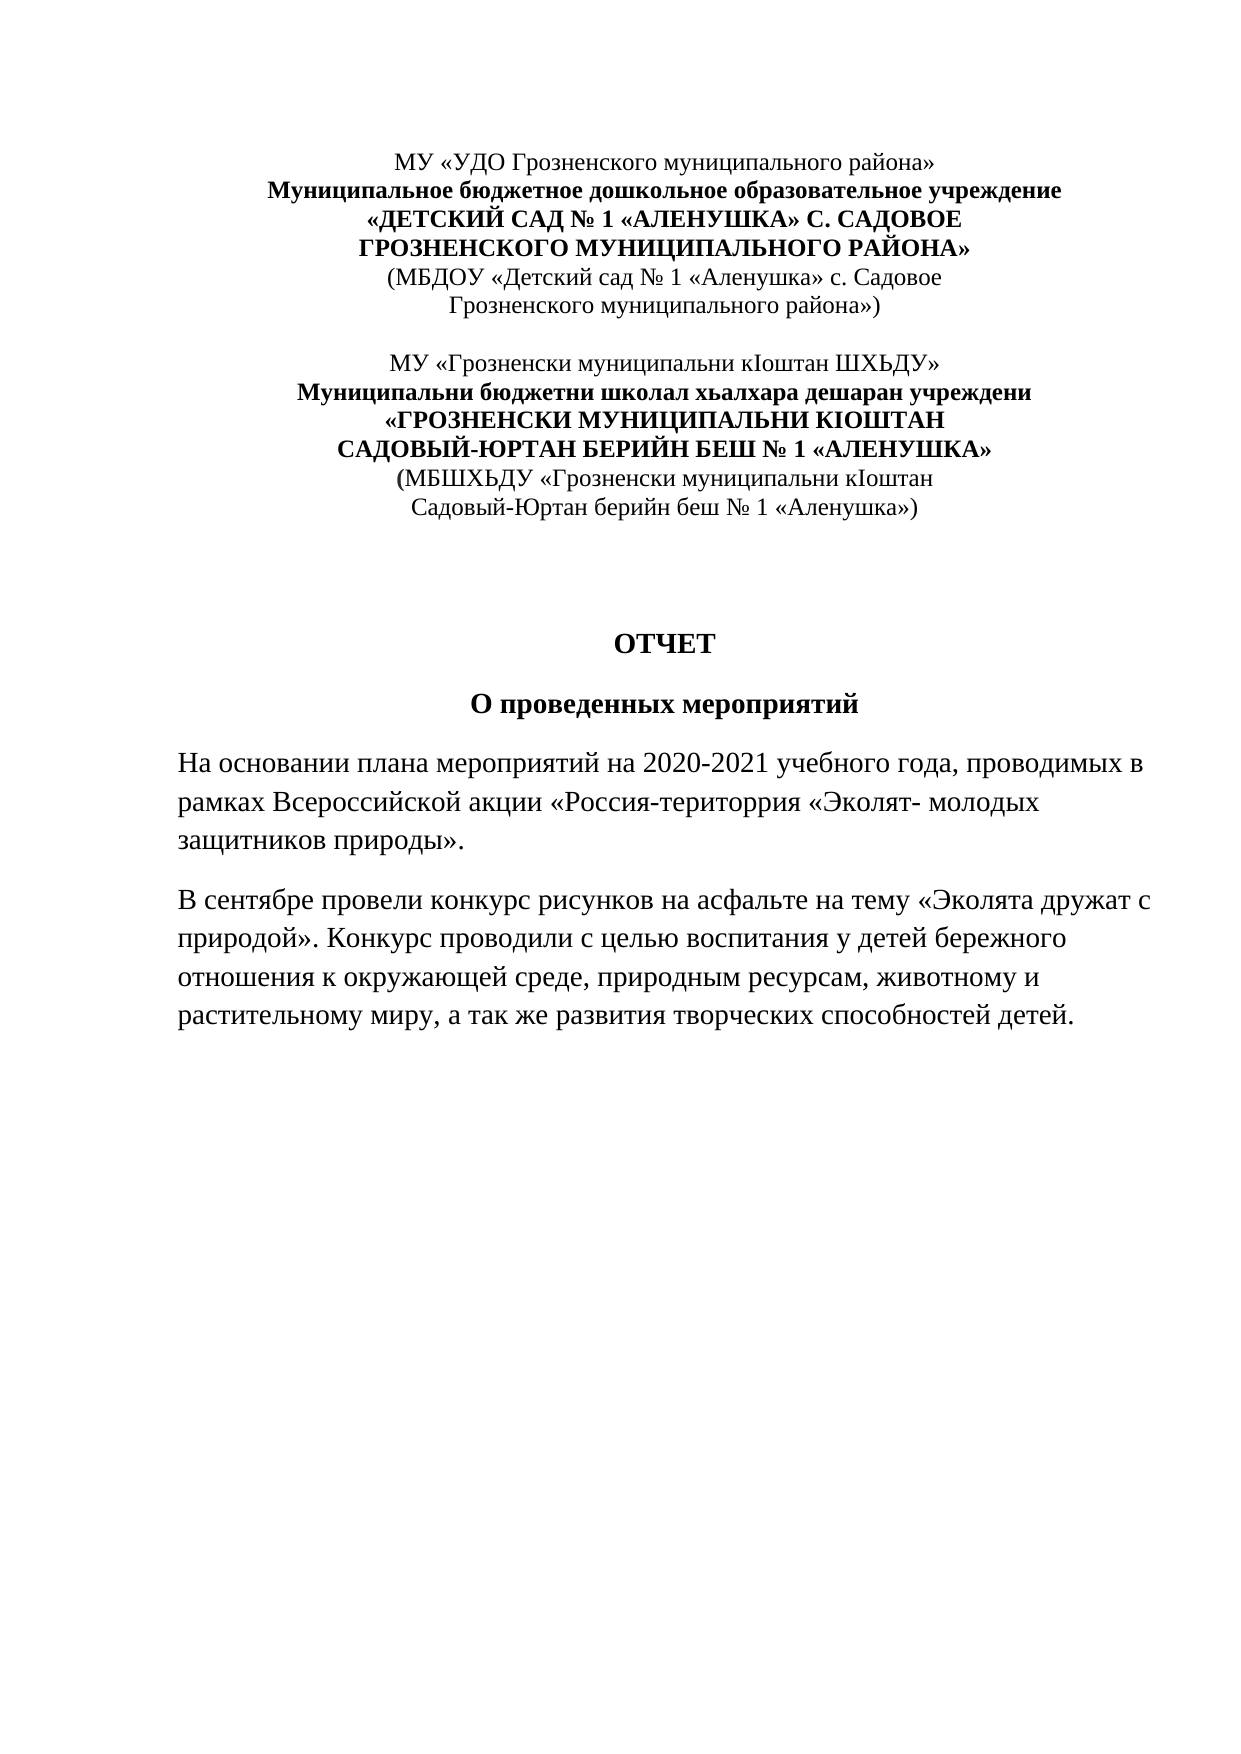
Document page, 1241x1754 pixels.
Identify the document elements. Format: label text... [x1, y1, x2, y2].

list «ДЕТСКИЙ САД № 1 «АЛЕНУШКА» С. САДОВОЕ [177, 204, 1152, 233]
list ГРОЗНЕНСКОГО МУНИЦИПАЛЬНОГО РАЙОНА» [177, 233, 1152, 262]
text (МБШХЬДУ «Грозненски муниципальни кIоштан [177, 463, 1152, 492]
text О проведенных мероприятий [177, 686, 1152, 719]
list (МБДОУ «Детский сад № 1 «Аленушка» с. Садовое [177, 262, 1152, 291]
text На основании плана мероприятий на 2020-2021 учебного года, проводимых в рамках Всероссийской акции «Россия-територрия «Эколят- молодых защитников природы». [177, 745, 1152, 856]
text Садовый-Юртан берийн беш № 1 «Аленушка») [177, 492, 1152, 521]
text В сентябре провели конкурс рисунков на асфальте на тему «Эколята дружат с природой». Конкурс проводили с целью воспитания у детей бережного отношения к окружающей среде, природным ресурсам, животному и растительному миру, а так же развития творческих способностей детей. [177, 882, 1152, 1031]
list Грозненского муниципального района») [177, 291, 1152, 319]
text «ГРОЗНЕНСКИ МУНИЦИПАЛЬНИ КIОШТАН [177, 406, 1152, 434]
text ОТЧЕТ [177, 627, 1152, 660]
text Муниципальное бюджетное дошкольное образовательное учреждение [177, 176, 1152, 204]
list МУ «Грозненски муниципальни кIоштан ШХЬДУ» [177, 348, 1152, 377]
text САДОВЫЙ-ЮРТАН БЕРИЙН БЕШ № 1 «АЛЕНУШКА» [177, 434, 1152, 463]
text МУ «УДО Грозненского муниципального района» [177, 147, 1152, 176]
text Муниципальни бюджетни школал хьалхара дешаран учреждени [177, 377, 1152, 406]
